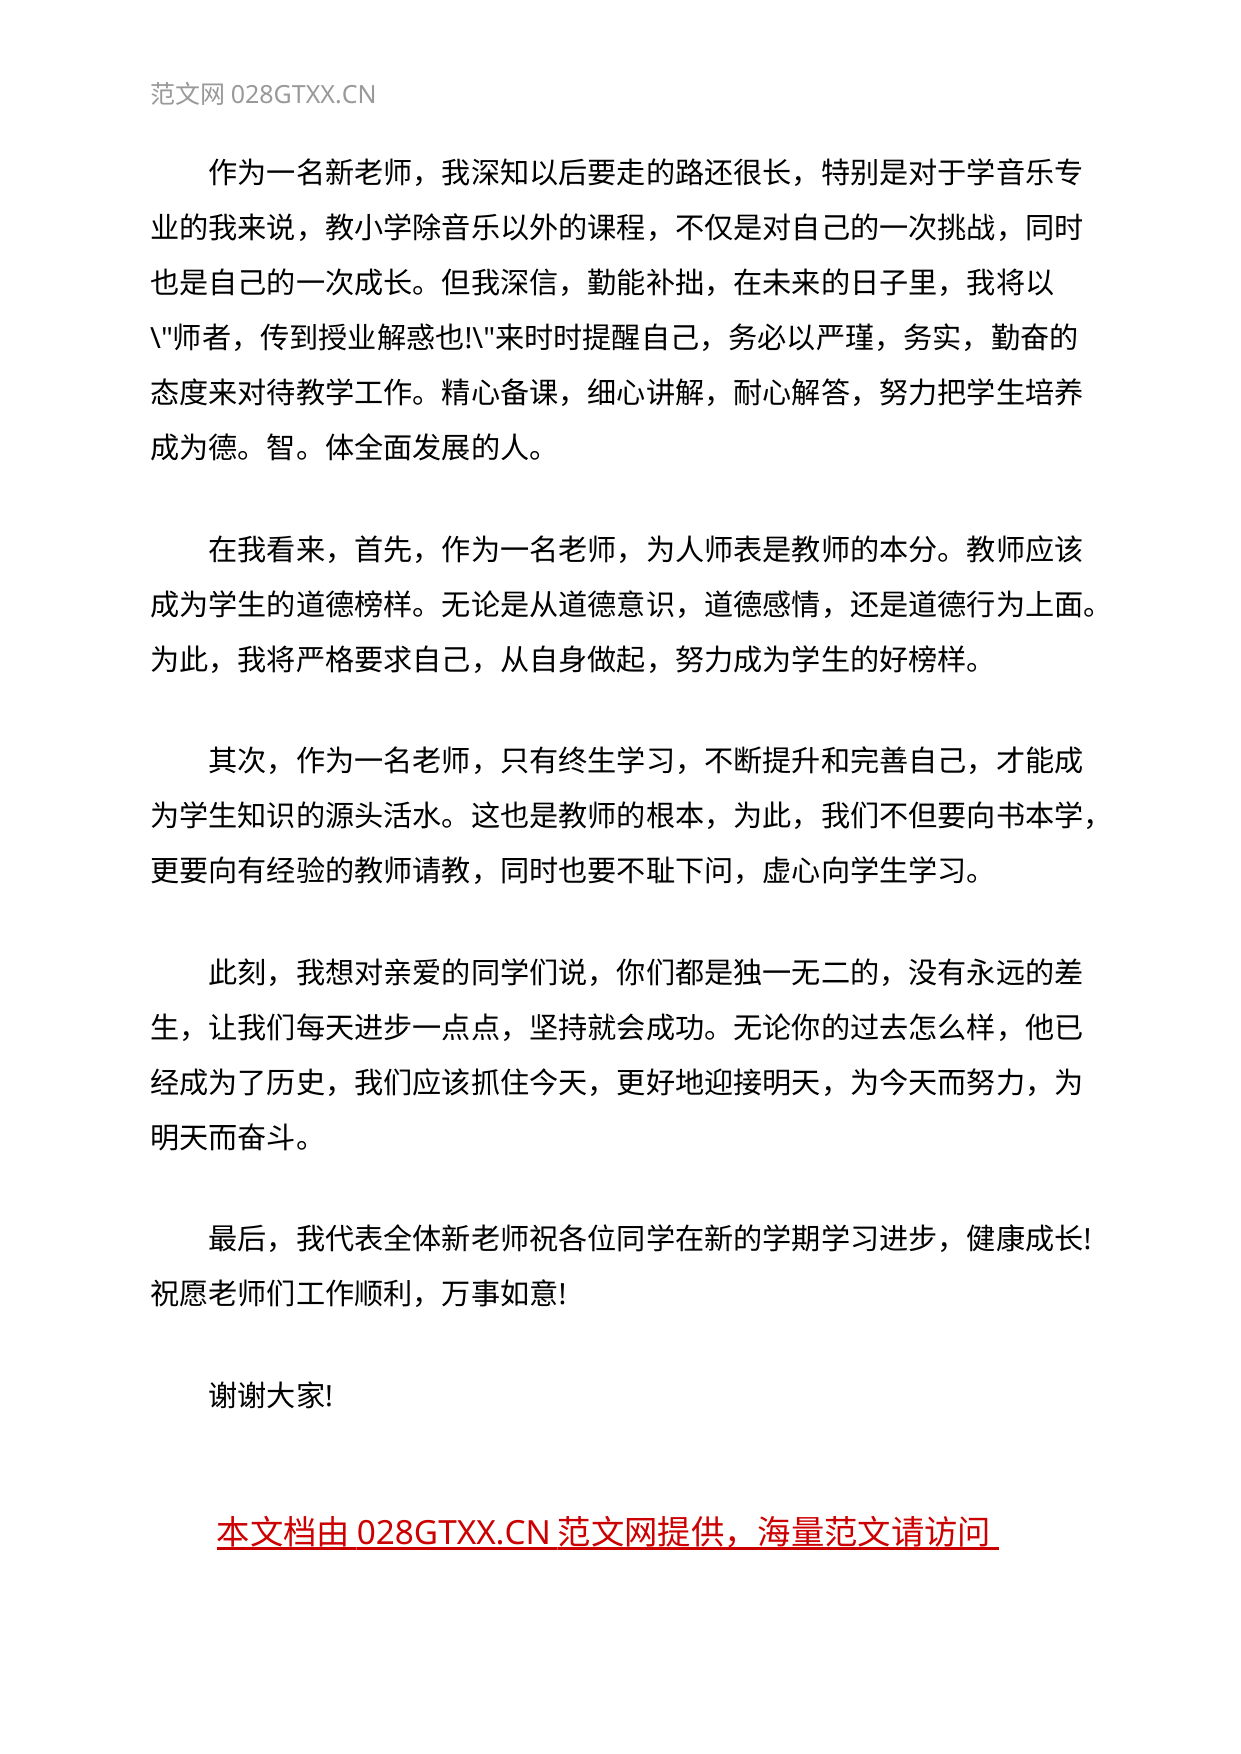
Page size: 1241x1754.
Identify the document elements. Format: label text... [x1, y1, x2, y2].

text 作为一名新老师，我深知以后要走的路还很长，特别是对于学音乐专业的我来说，教小学除音乐以外的课程，不仅是对自己的一次挑战，同时也是自己的一次成长。但我深信，勤能补拙，在未来的日子里，我将以\"师者，传到授业解惑也!\"来时时提醒自己，务必以严瑾，务实，勤奋的态度来对待教学工作。精心备课，细心讲解，耐心解答，努力把学生培养成为德。智。体全面发展的人。 [150, 150, 1090, 467]
text 其次，作为一名老师，只有终生学习，不断提升和完善自己，才能成为学生知识的源头活水。这也是教师的根本，为此，我们不但要向书本学，更要向有经验的教师请教，同时也要不耻下问，虚心向学生学习。 [150, 738, 1090, 890]
text 谢谢大家! [150, 1373, 1090, 1415]
text 此刻，我想对亲爱的同学们说，你们都是独一无二的，没有永远的差生，让我们每天进步一点点，坚持就会成功。无论你的过去怎么样，他已经成为了历史，我们应该抓住今天，更好地迎接明天，为今天而努力，为明天而奋斗。 [150, 949, 1090, 1156]
text 最后，我代表全体新老师祝各位同学在新的学期学习进步，健康成长!祝愿老师们工作顺利，万事如意! [150, 1216, 1090, 1313]
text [150, 1506, 1090, 1554]
text 在我看来，首先，作为一名老师，为人师表是教师的本分。教师应该成为学生的道德榜样。无论是从道德意识，道德感情，还是道德行为上面。为此，我将严格要求自己，从自身做起，努力成为学生的好榜样。 [150, 526, 1090, 678]
